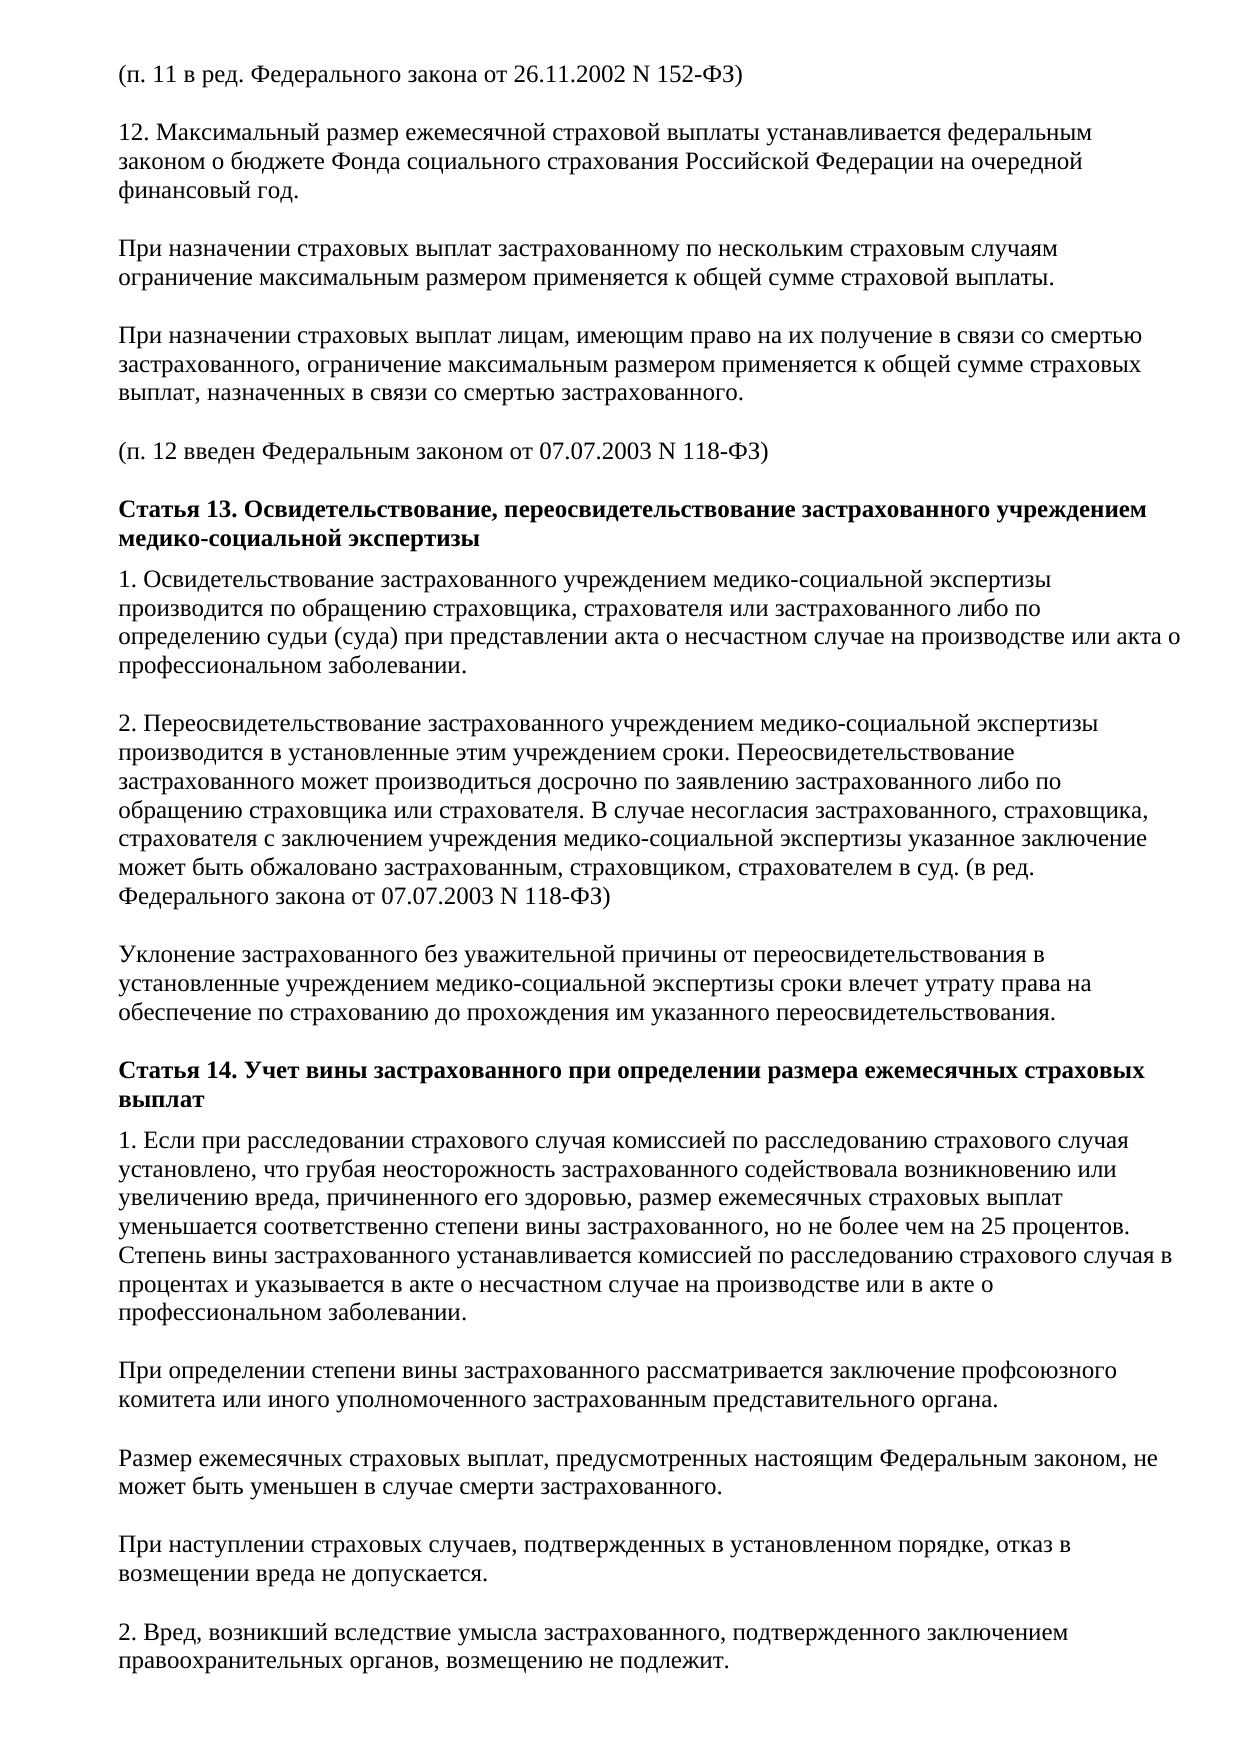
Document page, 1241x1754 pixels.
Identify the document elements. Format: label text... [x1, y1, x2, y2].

text (п. 12 введен Федеральным законом от 07.07.2003 N 118-ФЗ) [118, 436, 1181, 464]
text При назначении страховых выплат лицам, имеющим право на их получение в связи со смертью застрахованного, ограничение максимальным размером применяется к общей сумме страховых выплат, назначенных в связи со смертью застрахованного. [118, 320, 1181, 406]
text При назначении страховых выплат застрахованному по нескольким страховым случаям ограничение максимальным размером применяется к общей сумме страховой выплаты. [118, 233, 1181, 291]
text 2. Вред, возникший вследствие умысла застрахованного, подтвержденного заключением правоохранительных органов, возмещению не подлежит. [118, 1617, 1181, 1674]
text Уклонение застрахованного без уважительной причины от переосвидетельствования в установленные учреждением медико-социальной экспертизы сроки влечет утрату права на обеспечение по страхованию до прохождения им указанного переосвидетельствования. [118, 939, 1181, 1025]
subtitle Статья 14. Учет вины застрахованного при определении размера ежемесячных страховых выплат [118, 1055, 1181, 1112]
subtitle Статья 13. Освидетельствование, переосвидетельствование застрахованного учреждением медико-социальной экспертизы [118, 494, 1181, 551]
text 1. Если при расследовании страхового случая комиссией по расследованию страхового случая установлено, что грубая неосторожность застрахованного содействовала возникновению или увеличению вреда, причиненного его здоровью, размер ежемесячных страховых выплат уменьшается соответственно степени вины застрахованного, но не более чем на 25 процентов. Степень вины застрахованного устанавливается комиссией по расследованию страхового случая в процентах и указывается в акте о несчастном случае на производстве или в акте о профессиональном заболевании. [118, 1125, 1181, 1326]
text 1. Освидетельствование застрахованного учреждением медико-социальной экспертизы производится по обращению страховщика, страхователя или застрахованного либо по определению судьи (суда) при представлении акта о несчастном случае на производстве или акта о профессиональном заболевании. [118, 564, 1181, 679]
text (п. 11 в ред. Федерального закона от 26.11.2002 N 152-ФЗ) [118, 59, 1181, 88]
text При наступлении страховых случаев, подтвержденных в установленном порядке, отказ в возмещении вреда не допускается. [118, 1529, 1181, 1587]
text Размер ежемесячных страховых выплат, предусмотренных настоящим Федеральным законом, не может быть уменьшен в случае смерти застрахованного. [118, 1443, 1181, 1500]
text При определении степени вины застрахованного рассматривается заключение профсоюзного комитета или иного уполномоченного застрахованным представительного органа. [118, 1356, 1181, 1413]
text 12. Максимальный размер ежемесячной страховой выплаты устанавливается федеральным законом о бюджете Фонда социального страхования Российской Федерации на очередной финансовый год. [118, 117, 1181, 203]
text 2. Переосвидетельствование застрахованного учреждением медико-социальной экспертизы производится в установленные этим учреждением сроки. Переосвидетельствование застрахованного может производиться досрочно по заявлению застрахованного либо по обращению страховщика или страхователя. В случае несогласия застрахованного, страховщика, страхователя с заключением учреждения медико-социальной экспертизы указанное заключение может быть обжаловано застрахованным, страховщиком, страхователем в суд. (в ред. Федерального закона от 07.07.2003 N 118-ФЗ) [118, 708, 1181, 910]
